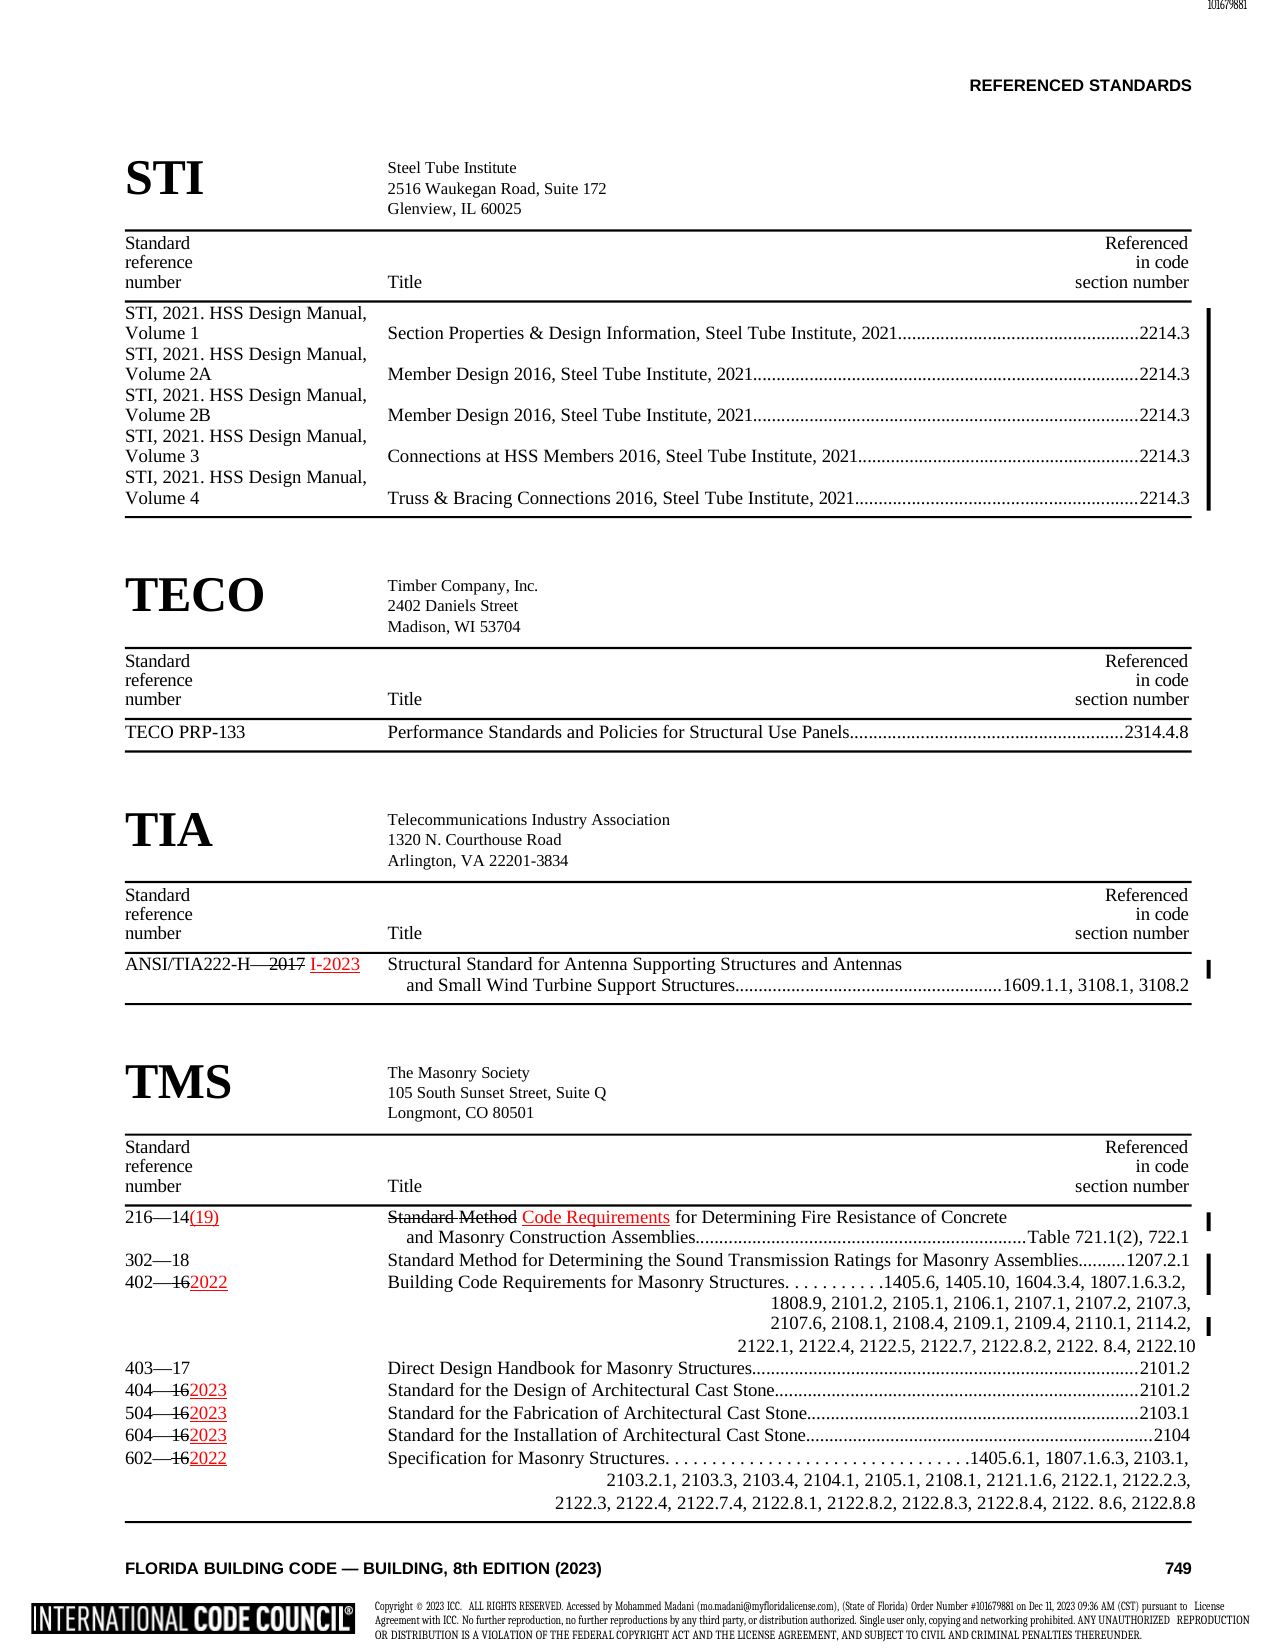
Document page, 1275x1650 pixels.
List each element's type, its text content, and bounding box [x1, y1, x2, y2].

text number Title section number [125, 272, 1204, 292]
text 403—17 Direct Design Handbook for Masonry Structures 2101.2 [125, 1357, 1204, 1378]
text Volume 1 Section Properties & Design Information, Steel Tube Institute, 2021 2214.3 [125, 323, 1204, 343]
text Glenview, IL 60025 [387, 199, 1204, 218]
text ANSI/TIA222-H—2017 I-2023 Structural Standard for Antenna Supporting Structures and Antennas [125, 955, 1204, 975]
text 216—14(19) Standard Method Code Requirements for Determining Fire Resistance of Concrete [125, 1207, 1204, 1227]
text 604—162023 Standard for the Installation of Architectural Cast Stone 2104 [125, 1424, 1204, 1446]
text STI, 2021. HSS Design Manual, [125, 427, 1204, 447]
text reference in code [125, 253, 1204, 272]
text STI, 2021. HSS Design Manual, [125, 385, 1204, 406]
text TECO PRP-133 Performance Standards and Policies for Structural Use Panels 2314.4.8 [125, 721, 1204, 742]
text 2402 Daniels Street [387, 596, 539, 615]
text 504—162023 Standard for the Fabrication of Architectural Cast Stone 2103.1 [125, 1402, 1204, 1423]
text Timber Company, Inc. [387, 576, 539, 595]
text The Masonry Society [387, 1063, 1204, 1082]
text 602—162022 Specification for Masonry Structures. . . . . . . . . . . . . . . . . . . . . . . . . . . . . . . . .1405.6.1, 1807.1.6.3, 2103.1, [125, 1447, 1204, 1468]
text Arlington, VA 22201-3834 [387, 850, 1204, 869]
text STI, 2021. HSS Design Manual, [125, 468, 1204, 488]
text reference in code [125, 1158, 1204, 1176]
text STI, 2021. HSS Design Manual, [125, 303, 1204, 323]
text and Masonry Construction Assemblies Table 721.1(2), 722.1 [406, 1227, 1204, 1248]
text STI, 2021. HSS Design Manual, [125, 344, 1204, 364]
text 402—162022 Building Code Requirements for Masonry Structures. . . . . . . . . . .1405.6, 1405.10, 1604.3.4, 1807.1.6.3.2, [125, 1271, 1204, 1292]
text Standard Referenced [125, 229, 1204, 253]
picture [31, 1603, 356, 1634]
text Volume 3 Connections at HSS Members 2016, Steel Tube Institute, 2021 2214.3 [125, 447, 1204, 467]
text 2122.3, 2122.4, 2122.7.4, 2122.8.1, 2122.8.2, 2122.8.3, 2122.8.4, 2122. 8.6, 2122.8.8 [555, 1492, 1204, 1513]
text 302—18 Standard Method for Determining the Sound Transmission Ratings for Masonry Assemblies 1207.2.1 [125, 1248, 1204, 1270]
text number Title section number [125, 690, 1204, 710]
text 2516 Waukegan Road, Suite 172 [387, 178, 1204, 198]
text Standard Referenced [125, 880, 1204, 905]
text Madison, WI 53704 [387, 616, 1204, 636]
text 2122.1, 2122.4, 2122.5, 2122.7, 2122.8.2, 2122. 8.4, 2122.10 [737, 1334, 1204, 1356]
text 2103.2.1, 2103.3, 2103.4, 2104.1, 2105.1, 2108.1, 2121.1.6, 2122.1, 2122.2.3, [606, 1469, 1204, 1491]
text number Title section number [125, 924, 1204, 944]
text Standard Referenced [125, 1133, 1204, 1158]
text 404—162023 Standard for the Design of Architectural Cast Stone 2101.2 [125, 1379, 1204, 1401]
text 105 South Sunset Street, Suite Q Longmont, CO 80501 [387, 1083, 617, 1122]
text Telecommunications Industry Association 1320 N. Courthouse Road [387, 810, 674, 849]
text REFERENCED STANDARDS [71, 75, 1192, 94]
text Steel Tube Institute [387, 158, 1204, 177]
text reference in code [125, 671, 1204, 690]
text 2107.6, 2108.1, 2108.4, 2109.1, 2109.4, 2110.1, 2114.2, [770, 1313, 1204, 1334]
text and Small Wind Turbine Support Structures 1609.1.1, 3108.1, 3108.2 [406, 975, 1204, 995]
text Volume 2B Member Design 2016, Steel Tube Institute, 2021 2214.3 [125, 406, 1204, 426]
text FLORIDA BUILDING CODE — BUILDING, 8th EDITION (2023) 749 [125, 1559, 1204, 1578]
text 1808.9, 2101.2, 2105.1, 2106.1, 2107.1, 2107.2, 2107.3, [770, 1293, 1204, 1313]
text number Title section number [125, 1176, 1204, 1197]
text Volume 2A Member Design 2016, Steel Tube Institute, 2021 2214.3 [125, 364, 1204, 384]
text Volume 4 Truss & Bracing Connections 2016, Steel Tube Institute, 2021 2214.3 [125, 488, 1204, 508]
text reference in code [125, 905, 1204, 924]
text Standard Referenced [125, 646, 1204, 671]
